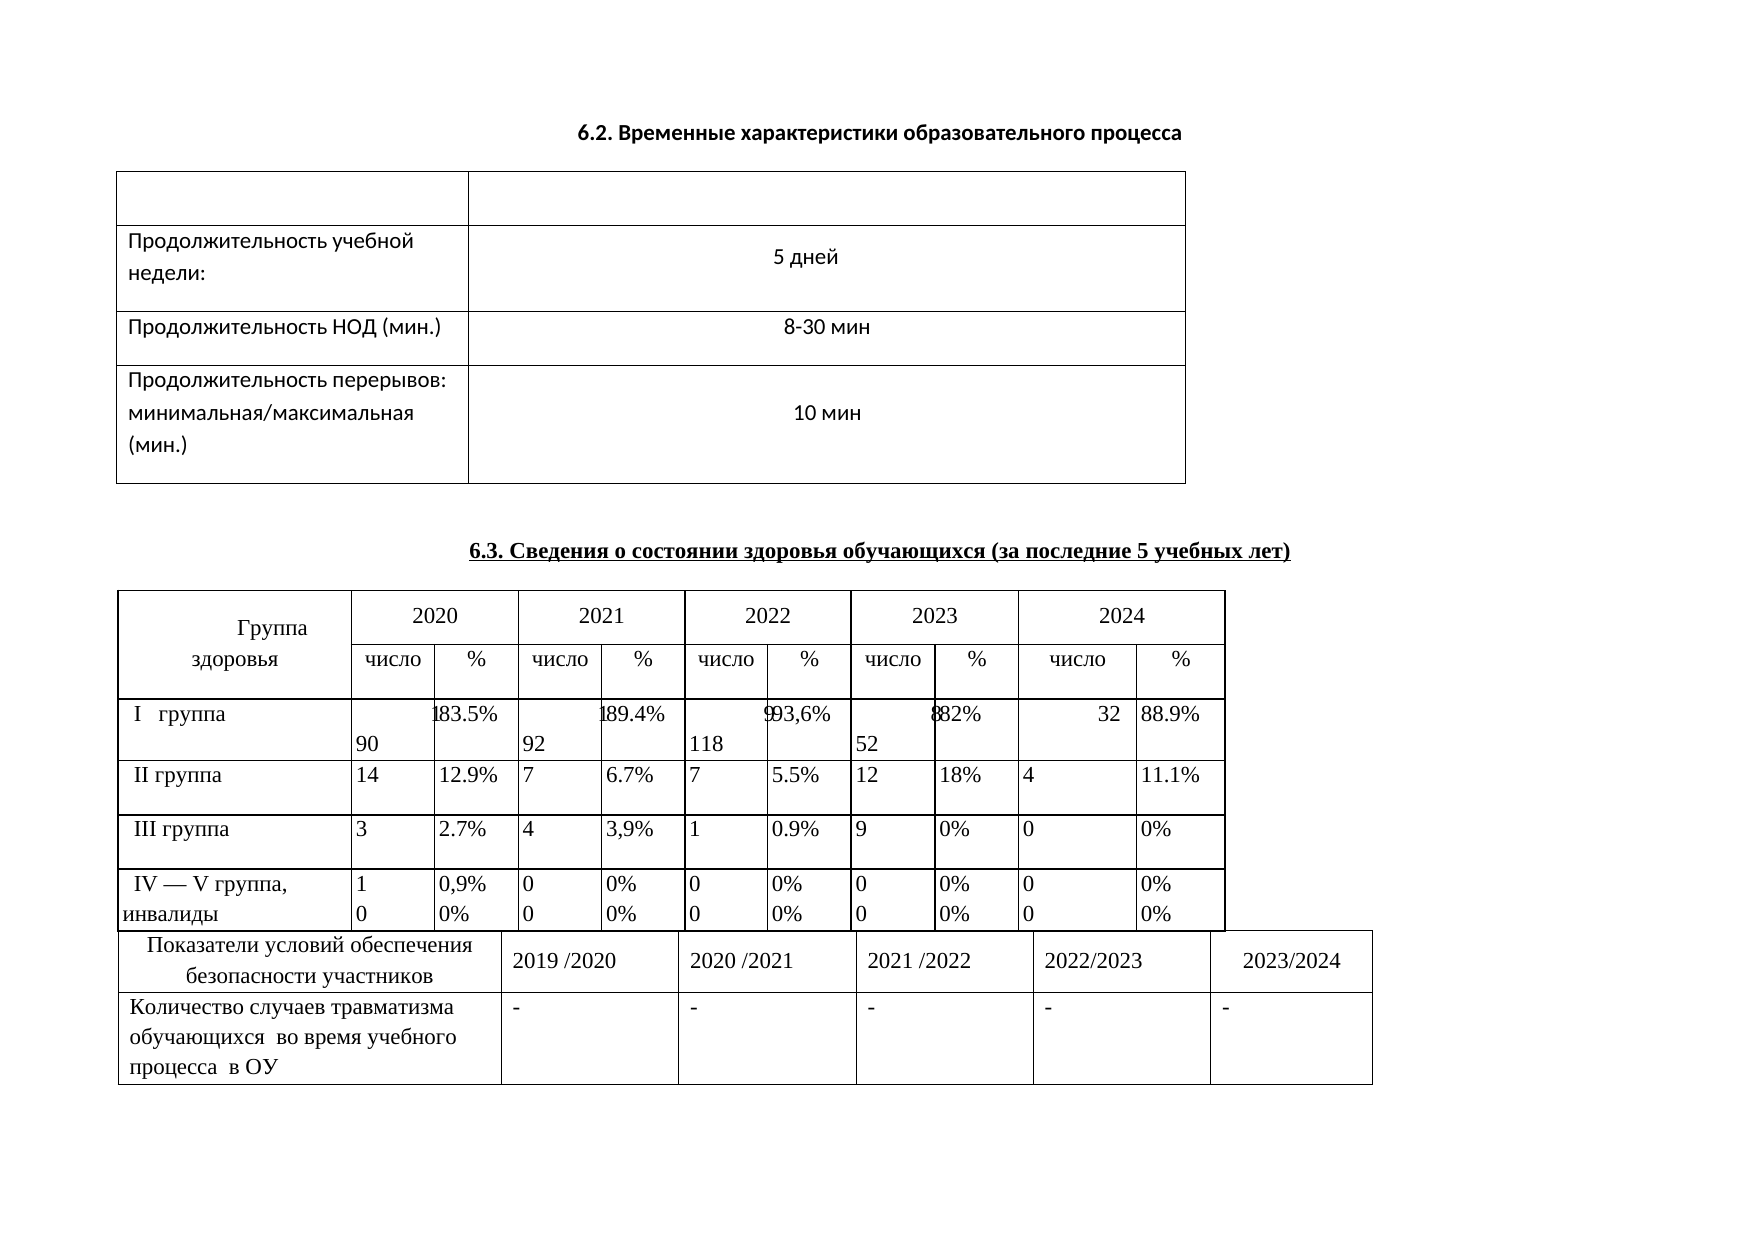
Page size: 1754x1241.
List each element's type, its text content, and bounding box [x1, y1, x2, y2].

table_cell 0,9% 0% [435, 870, 518, 930]
table_cell Продолжительность НОД (мин.) [117, 312, 468, 364]
text 6.2. Временные характеристики образовательного процесса [118, 118, 1642, 146]
table_cell 0 [1019, 816, 1136, 868]
table_cell 8-30 мин [469, 312, 1185, 364]
table_cell 192 [519, 700, 601, 760]
table_cell 0% 0% [602, 870, 684, 930]
table_cell % [1137, 645, 1224, 698]
table_cell 1 0 [352, 870, 434, 930]
table_cell 2021 /2022 [857, 932, 1033, 992]
table_header 2020 [352, 591, 518, 644]
table_cell 7 [519, 761, 601, 814]
table_cell 2023/2024 [1211, 931, 1372, 992]
table_cell 2020 /2021 [679, 932, 856, 992]
table_cell 12.9% [435, 761, 518, 814]
table_cell 3 [352, 816, 434, 868]
table_cell 5.5% [768, 761, 850, 814]
table_cell 83.5% [435, 700, 518, 760]
table_cell 12 [852, 761, 934, 814]
table_header Группа здоровья [119, 591, 351, 698]
table_cell 1 [686, 816, 767, 868]
table_cell 2019 /2020 [502, 932, 678, 992]
table_cell 6.7% [602, 761, 684, 814]
table_cell 852 [852, 700, 934, 760]
table_cell Продолжительность учебной недели: [117, 226, 468, 311]
table_header [117, 172, 468, 225]
table_cell 0 0 [852, 870, 934, 930]
table_cell Продолжительность перерывов: минимальная/максимальная (мин.) [117, 366, 468, 483]
table_cell число [686, 645, 767, 698]
table_cell 0 0 [519, 870, 601, 930]
table_header [469, 172, 1185, 225]
table_cell 93,6% [768, 700, 850, 760]
table_cell II группа [119, 761, 351, 814]
table_cell 0.9% [768, 816, 850, 868]
table_header 2022 [686, 591, 850, 644]
table_cell 18% [936, 761, 1018, 814]
table_cell число [352, 645, 434, 698]
table_cell Показатели условий обеспечения безопасности участников [119, 932, 501, 992]
table_cell - [1034, 993, 1210, 1083]
table_cell число [852, 645, 934, 698]
table_cell 0 0 [686, 870, 767, 930]
table_cell 2022/2023 [1034, 932, 1210, 992]
table_cell - [679, 993, 856, 1083]
table_cell 89.4% [602, 700, 684, 760]
table_header 2021 [519, 591, 684, 644]
table_cell 0% 0% [1137, 870, 1224, 930]
table_cell % [768, 645, 850, 698]
table_cell 2.7% [435, 816, 518, 868]
table_cell 7 [686, 761, 767, 814]
table_cell 0% 0% [768, 870, 850, 930]
table_header 2024 [1019, 591, 1224, 644]
table_cell 10 мин [469, 366, 1185, 483]
table_cell 11.1% [1137, 761, 1224, 814]
table_cell 0 0 [1019, 870, 1136, 930]
table_cell 9118 [686, 700, 767, 760]
table_cell % [602, 645, 684, 698]
table_cell 88.9% [1137, 700, 1224, 760]
table_cell - [502, 993, 678, 1083]
table_cell 3,9% [602, 816, 684, 868]
table_cell % [435, 645, 518, 698]
table_cell 9 [852, 816, 934, 868]
table_cell I группа [119, 700, 351, 760]
text 6.3. Сведения о состоянии здоровья обучающихся (за последние 5 учебных лет) [118, 537, 1642, 563]
table_cell 4 [519, 816, 601, 868]
table_cell 14 [352, 761, 434, 814]
table_cell 190 [352, 700, 434, 760]
table_cell 4 [1019, 761, 1136, 814]
table_cell 82% [936, 700, 1018, 760]
table_cell 0% [1137, 816, 1224, 868]
table_cell число [1019, 645, 1136, 698]
table_cell Количество случаев травматизма обучающихся во время учебного процесса в ОУ [119, 993, 501, 1083]
table_header 2023 [852, 591, 1018, 644]
table_cell % [936, 645, 1018, 698]
table_cell IV — V группа, инвалиды [119, 870, 351, 930]
table_cell 5 дней [469, 226, 1185, 311]
table_cell III группа [119, 816, 351, 868]
table_cell 0% 0% [936, 870, 1018, 930]
table_cell число [519, 645, 601, 698]
table_cell - [857, 993, 1033, 1083]
table_cell 32 [1019, 700, 1136, 760]
table_cell 0% [936, 816, 1018, 868]
table_cell - [1211, 993, 1372, 1083]
